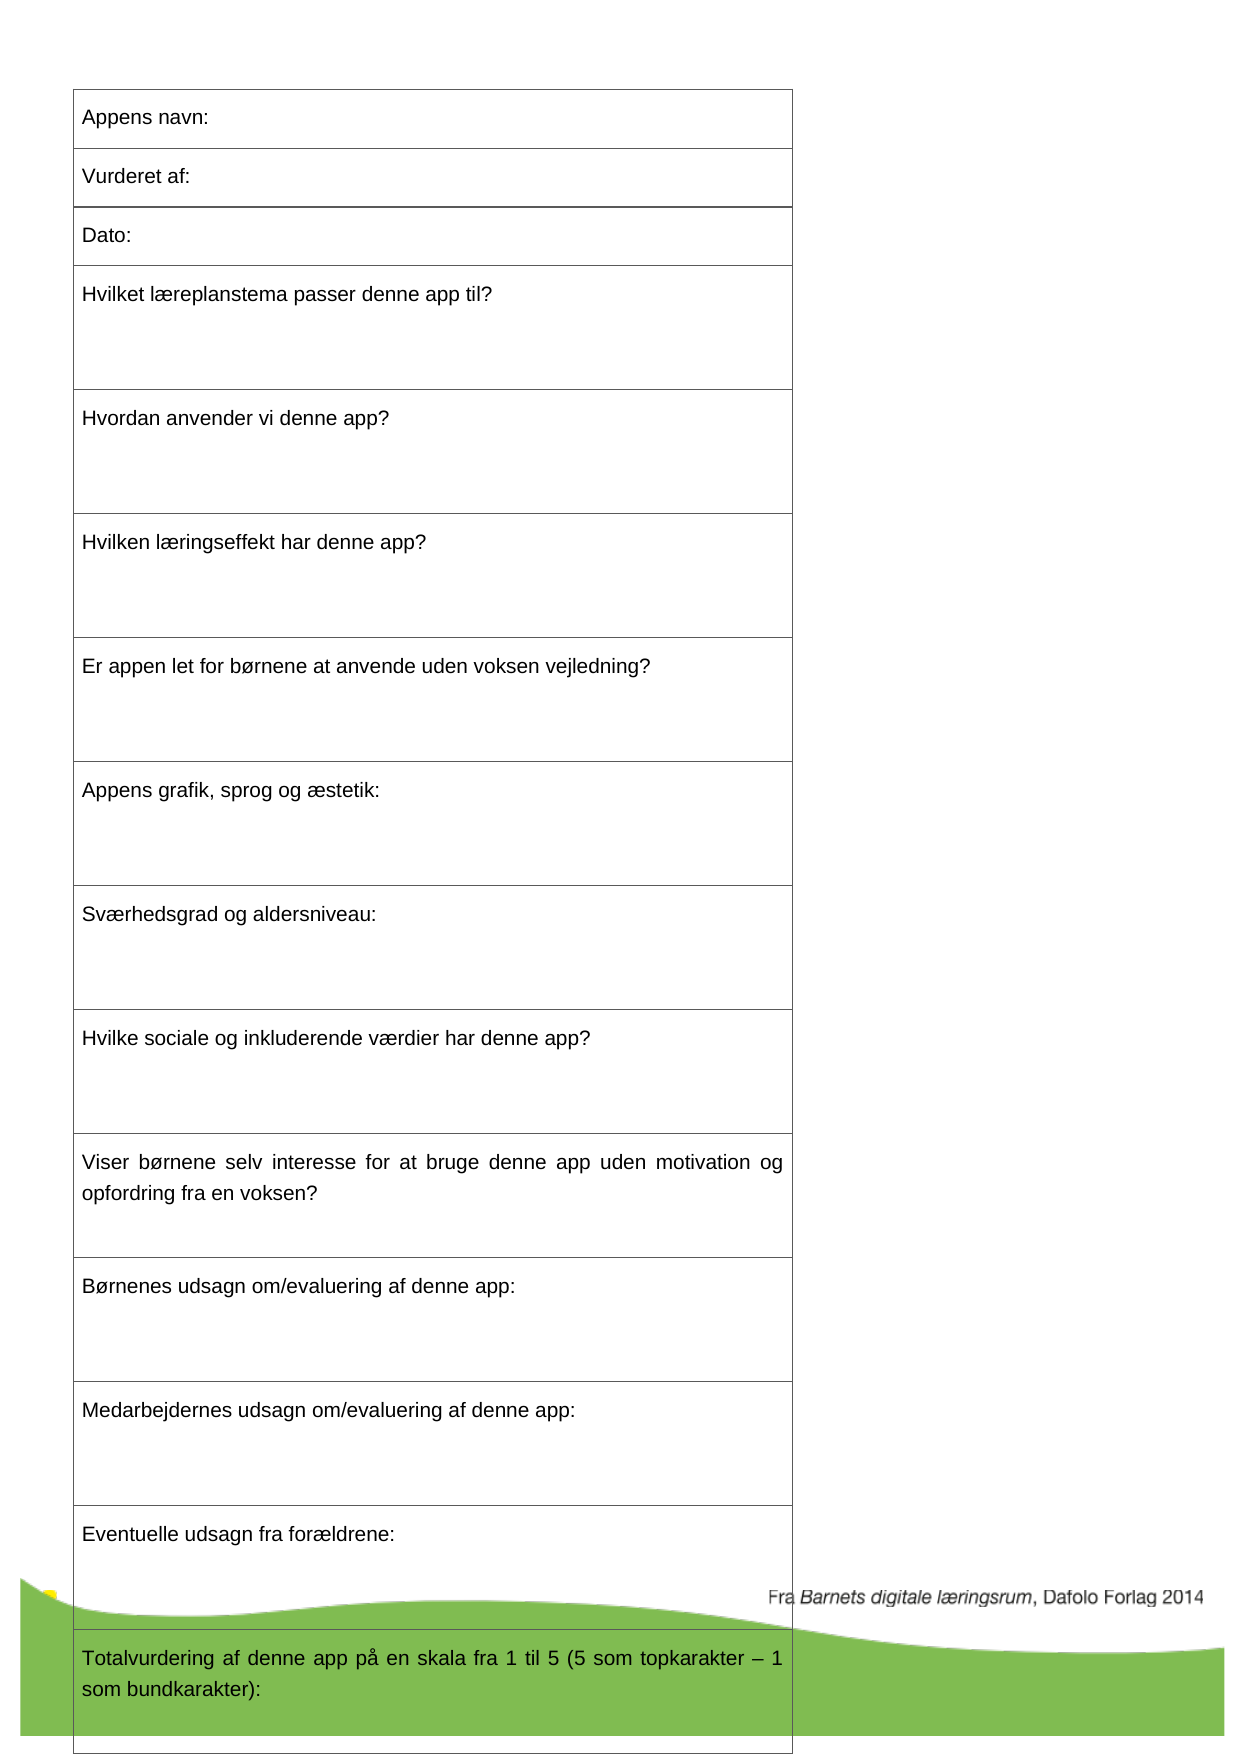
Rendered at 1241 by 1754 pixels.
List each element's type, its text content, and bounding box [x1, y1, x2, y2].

table_cell Vurderet af: [74, 149, 792, 206]
table_header Appens navn: [74, 90, 792, 147]
table_cell Eventuelle udsagn fra forældrene: [74, 1506, 792, 1629]
table_cell Hvilke sociale og inkluderende værdier har denne app? [74, 1010, 792, 1133]
table_cell Hvilken læringseffekt har denne app? [74, 514, 792, 637]
table_cell Hvordan anvender vi denne app? [74, 390, 792, 513]
table_cell Viser børnene selv interesse for at bruge denne app uden motivation og opfordring fra en voksen? [74, 1134, 792, 1257]
table_cell Hvilket læreplanstema passer denne app til? [74, 266, 792, 389]
table_cell Sværhedsgrad og aldersniveau: [74, 886, 792, 1009]
table_cell Appens grafik, sprog og æstetik: [74, 762, 792, 885]
table_cell Er appen let for børnene at anvende uden voksen vejledning? [74, 638, 792, 761]
table_cell Dato: [74, 208, 792, 265]
table_cell Medarbejdernes udsagn om/evaluering af denne app: [74, 1382, 792, 1505]
table_cell Børnenes udsagn om/evaluering af denne app: [74, 1258, 792, 1381]
table_cell Totalvurdering af denne app på en skala fra 1 til 5 (5 som topkarakter – 1 som bundkarakter): [74, 1630, 792, 1753]
